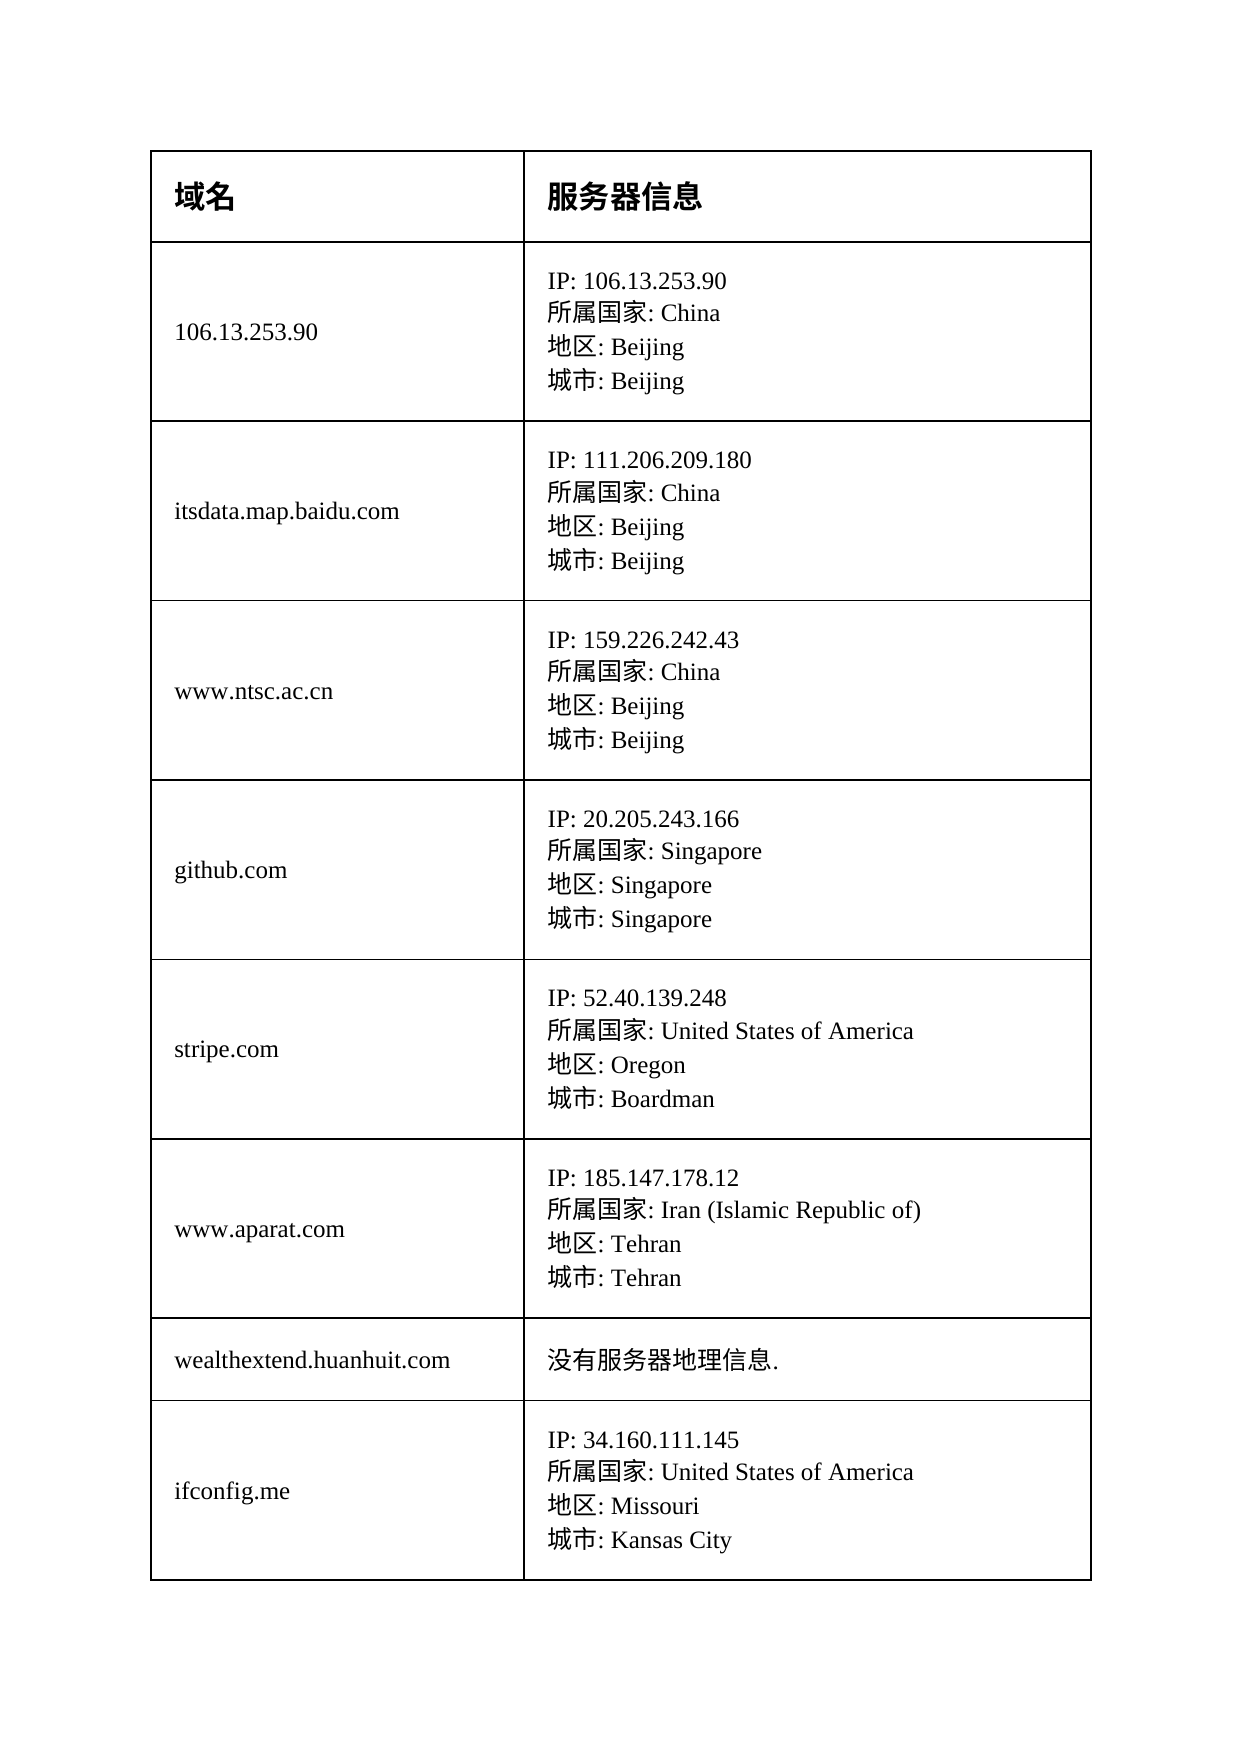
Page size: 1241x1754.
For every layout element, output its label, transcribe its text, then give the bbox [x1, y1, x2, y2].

table_cell www.ntsc.ac.cn [152, 601, 523, 779]
table_cell IP: 52.40.139.248 所属国家: United States of America 地区: Oregon 城市: Boardman [525, 960, 1090, 1138]
table_header 服务器信息 [525, 152, 1090, 241]
table_cell IP: 185.147.178.12 所属国家: Iran (Islamic Republic of) 地区: Tehran 城市: Tehran [525, 1140, 1090, 1317]
table_cell IP: 111.206.209.180 所属国家: China 地区: Beijing 城市: Beijing [525, 422, 1090, 600]
table_cell IP: 106.13.253.90 所属国家: China 地区: Beijing 城市: Beijing [525, 243, 1090, 420]
table_cell itsdata.map.baidu.com [152, 422, 523, 600]
table_cell github.com [152, 781, 523, 958]
table_cell wealthextend.huanhuit.com [152, 1319, 523, 1400]
table_cell stripe.com [152, 960, 523, 1138]
table_cell www.aparat.com [152, 1140, 523, 1317]
table_cell ifconfig.me [152, 1401, 523, 1579]
table_cell IP: 159.226.242.43 所属国家: China 地区: Beijing 城市: Beijing [525, 601, 1090, 779]
table_cell IP: 20.205.243.166 所属国家: Singapore 地区: Singapore 城市: Singapore [525, 781, 1090, 958]
table_header 域名 [152, 152, 523, 241]
table_cell 没有服务器地理信息. [525, 1319, 1090, 1400]
table_cell IP: 34.160.111.145 所属国家: United States of America 地区: Missouri 城市: Kansas City [525, 1401, 1090, 1579]
table_cell 106.13.253.90 [152, 243, 523, 420]
